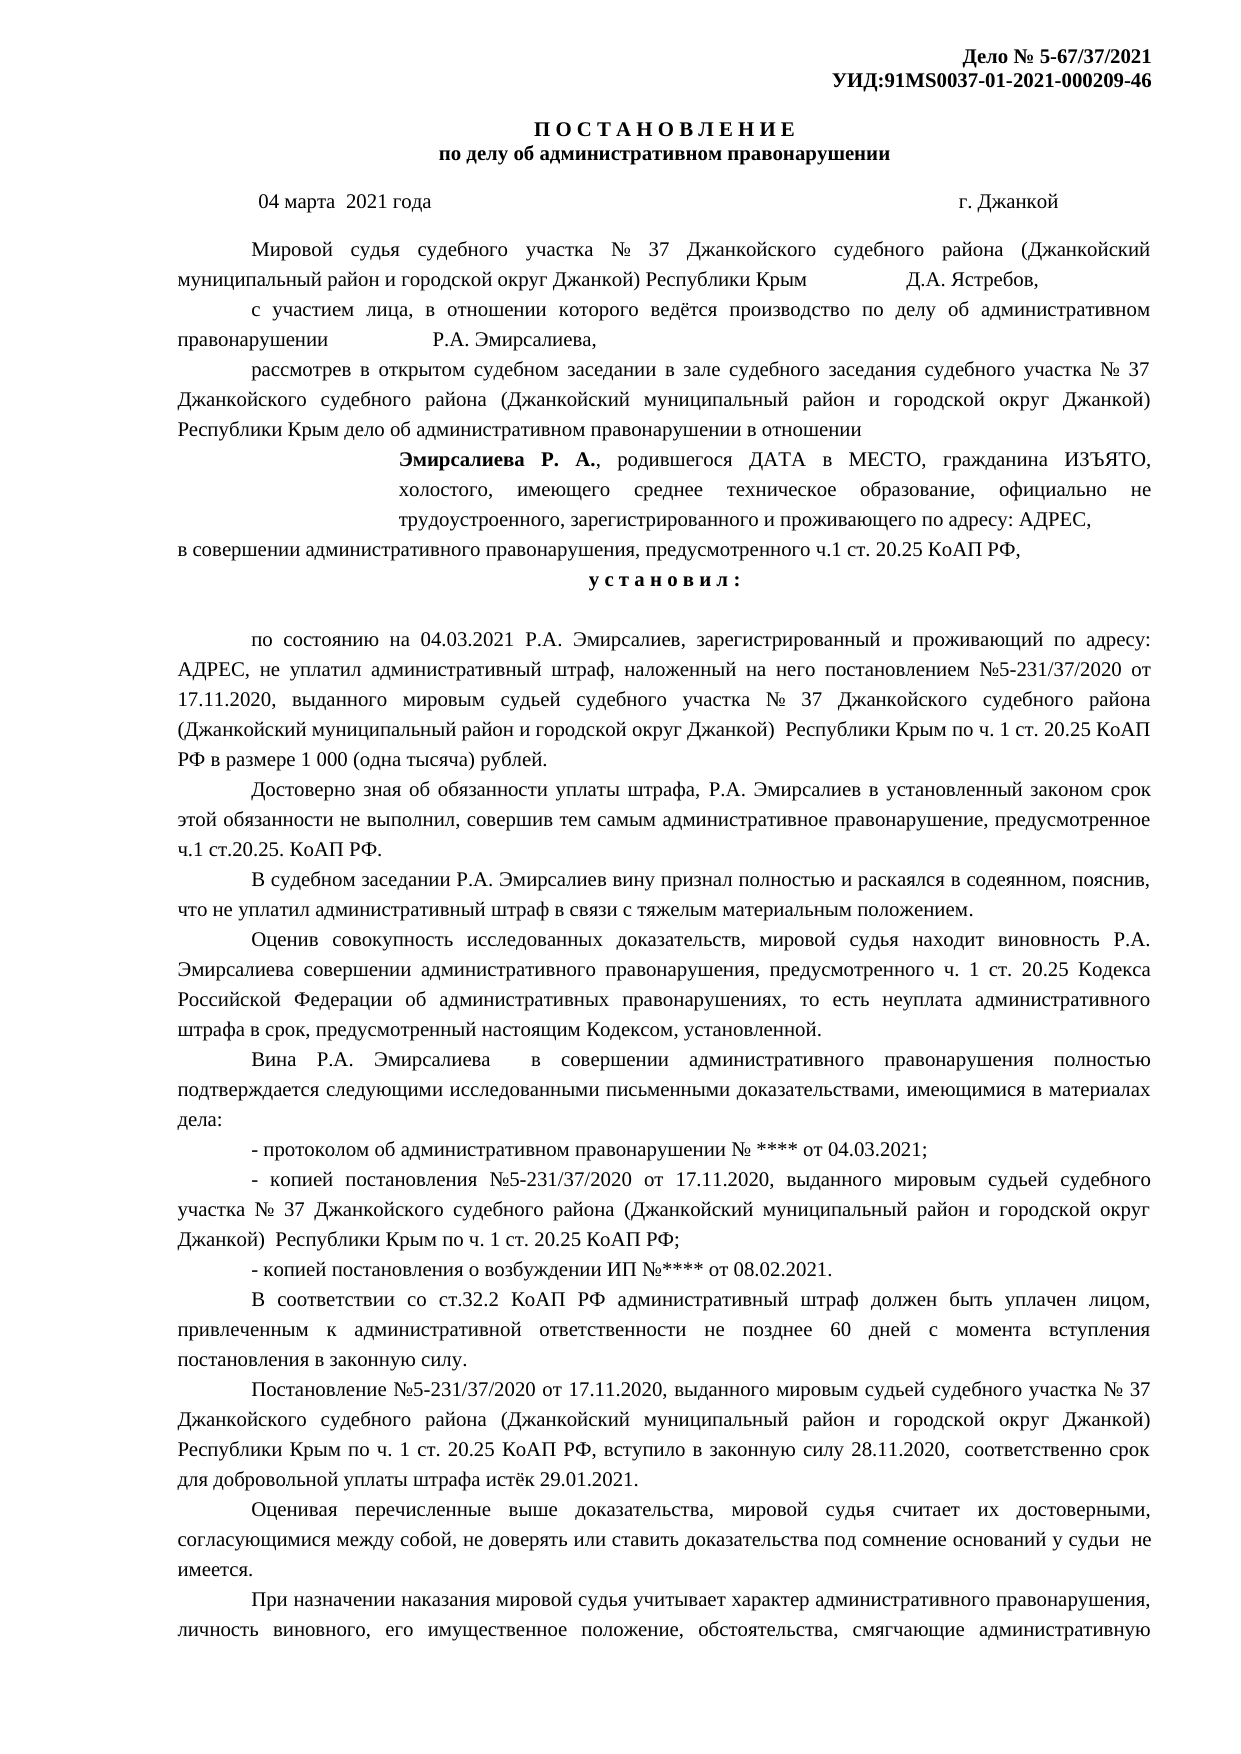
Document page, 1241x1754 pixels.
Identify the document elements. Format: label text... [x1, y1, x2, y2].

text Оценив совокупность исследованных доказательств, мировой судья находит виновность Р.А. Эмирсалиева совершении административного правонарушения, предусмотренного ч. 1 ст. 20.25 Кодекса Российской Федерации об административных правонарушениях, то есть неуплата административного штрафа в срок, предусмотренный настоящим Кодексом, установленной. [177, 927, 1152, 1041]
text рассмотрев в открытом судебном заседании в зале судебного заседания судебного участка № 37 Джанкойского судебного района (Джанкойский муниципальный район и городской округ Джанкой) Республики Крым дело об административном правонарушении в отношении [177, 357, 1152, 441]
text - копией постановления №5-231/37/2020 от 17.11.2020, выданного мировым судьей судебного участка № 37 Джанкойского судебного района (Джанкойский муниципальный район и городской округ Джанкой) Республики Крым по ч. 1 ст. 20.25 КоАП РФ; [177, 1167, 1152, 1251]
text Постановление №5-231/37/2020 от 17.11.2020, выданного мировым судьей судебного участка № 37 Джанкойского судебного района (Джанкойский муниципальный район и городской округ Джанкой) Республики Крым по ч. 1 ст. 20.25 КоАП РФ, вступило в законную силу 28.11.2020, соответственно срок для добровольной уплаты штрафа истёк 29.01.2021. [177, 1377, 1152, 1491]
text П О С Т А Н О В Л Е Н И Е [177, 117, 1152, 141]
text Мировой судья судебного участка № 37 Джанкойского судебного района (Джанкойский муниципальный район и городской округ Джанкой) Республики Крым Д.А. Ястребов, [177, 237, 1152, 291]
text Оценивая перечисленные выше доказательства, мировой судья считает их достоверными, согласующимися между собой, не доверять или ставить доказательства под сомнение оснований у судьи не имеется. [177, 1497, 1152, 1581]
text Эмирсалиева Р. А., родившегося ДАТА в МЕСТО, гражданина ИЗЪЯТО, холостого, имеющего среднее техническое образование, официально не трудоустроенного, зарегистрированного и проживающего по адресу: АДРЕС, [398, 447, 1152, 531]
text - протоколом об административном правонарушении № **** от 04.03.2021; [177, 1137, 1152, 1161]
text УИД:91MS0037-01-2021-000209-46 [177, 68, 1152, 92]
text Достоверно зная об обязанности уплаты штрафа, Р.А. Эмирсалиев в установленный законом срок этой обязанности не выполнил, совершив тем самым административное правонарушение, предусмотренное ч.1 ст.20.25. КоАП РФ. [177, 777, 1152, 861]
text у с т а н о в и л : [177, 567, 1152, 591]
text в совершении административного правонарушения, предусмотренного ч.1 ст. 20.25 КоАП РФ, [177, 537, 1152, 561]
text Дело № 5-67/37/2021 [177, 44, 1152, 68]
text по состоянию на 04.03.2021 Р.А. Эмирсалиев, зарегистрированный и проживающий по адресу: АДРЕС, не уплатил административный штраф, наложенный на него постановлением №5-231/37/2020 от 17.11.2020, выданного мировым судьей судебного участка № 37 Джанкойского судебного района (Джанкойский муниципальный район и городской округ Джанкой) Республики Крым по ч. 1 ст. 20.25 КоАП РФ в размере 1 000 (одна тысяча) рублей. [177, 627, 1152, 771]
text - копией постановления о возбуждении ИП №**** от 08.02.2021. [177, 1257, 1152, 1281]
subtitle В судебном заседании Р.А. Эмирсалиев вину признал полностью и раскаялся в содеянном, пояснив, что не уплатил административный штраф в связи с тяжелым материальным положением. [177, 867, 1152, 921]
text Вина Р.А. Эмирсалиева в совершении административного правонарушения полностью подтверждается следующими исследованными письменными доказательствами, имеющимися в материалах дела: [177, 1047, 1152, 1131]
text 04 марта 2021 года г. Джанкой [177, 189, 1152, 213]
text с участием лица, в отношении которого ведётся производство по делу об административном правонарушении Р.А. Эмирсалиева, [177, 297, 1152, 351]
text В соответствии со ст.32.2 КоАП РФ административный штраф должен быть уплачен лицом, привлеченным к административной ответственности не позднее 60 дней с момента вступления постановления в законную силу. [177, 1287, 1152, 1371]
text по делу об административном правонарушении [177, 141, 1152, 165]
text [177, 1587, 1152, 1641]
